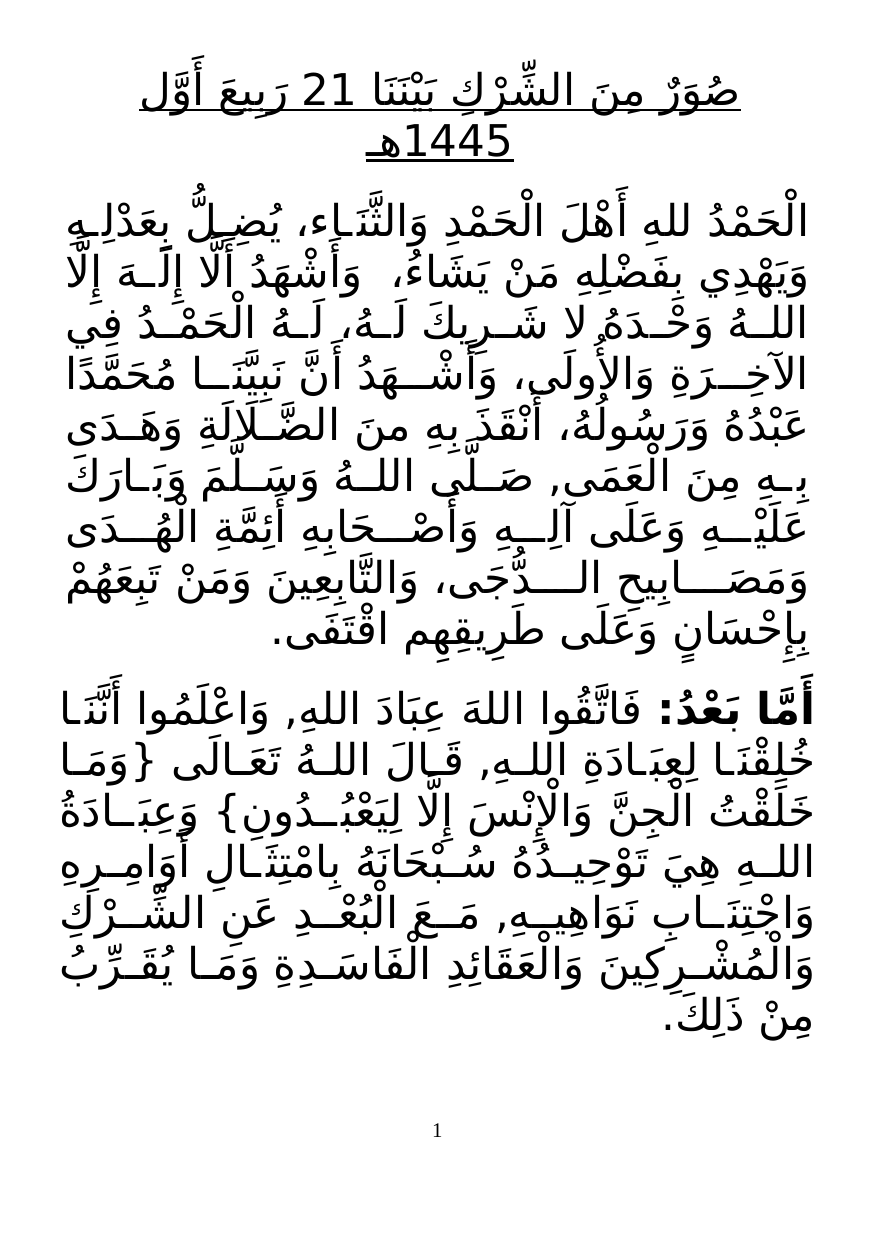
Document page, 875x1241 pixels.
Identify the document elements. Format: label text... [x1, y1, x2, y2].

text صُوَرٌ مِنَ الشِّرْكِ بَيْنَنَا 21 رَبِيعَ أَوَّل 1445هـ [65, 65, 815, 167]
text الْحَمْدُ للهِ أَهْلَ الْحَمْدِ وَالثَّنَاء، يُضِلُّ بِعَدْلِهِ وَيَهْدِي بِفَضْلِهِ مَنْ يَشَاءُ، وَأَشْهَدُ أَلَّا إِلَهَ إِلَّا اللهُ وَحْدَهُ لا شَرِيكَ لَهُ، لَهُ الْحَمْدُ فِي الآخِرَةِ وَالأُولَى، وَأَشْهَدُ أَنَّ نَبِيَّنَا مُحَمَّدًا عَبْدُهُ وَرَسُولُهُ، أَنْقَذَ بِهِ منَ الضَّلَالَةِ وَهَدَى بِهِ مِنَ الْعَمَى, صَلَّى اللهُ وَسَلَّمَ وَبَارَكَ عَلَيْهِ وَعَلَى آلِهِ وَأَصْحَابِهِ أَئِمَّةِ الْهُدَى وَمَصَابِيحِ الدُّجَى، وَالتَّابِعِينَ وَمَنْ تَبِعَهُمْ بِإِحْسَانٍ وَعَلَى طَرِيقِهِم اقْتَفَى. [65, 196, 809, 654]
text أَمَّا بَعْدُ: فَاتَّقُوا اللهَ عِبَادَ اللهِ, وَاعْلَمُوا أَنَّنَا خُلِقْنَا لِعِبَادَةِ اللهِ, قَالَ اللهُ تَعَالَى {وَمَا خَلَقْتُ الْجِنَّ وَالْإِنْسَ إِلَّا لِيَعْبُدُونِ} وَعِبَادَةُ اللهِ هِيَ تَوْحِيدُهُ سُبْحَانَهُ بِامْتِثَالِ أَوَامِرِهِ وَاجْتِنَابِ نَوَاهِيهِ, مَعَ الْبُعْدِ عَنِ الشِّرْكِ وَالْمُشْرِكِينَ وَالْعَقَائِدِ الْفَاسَدِةِ وَمَا يُقَرِّبُ مِنْ ذَلِكَ. [59, 684, 815, 1040]
